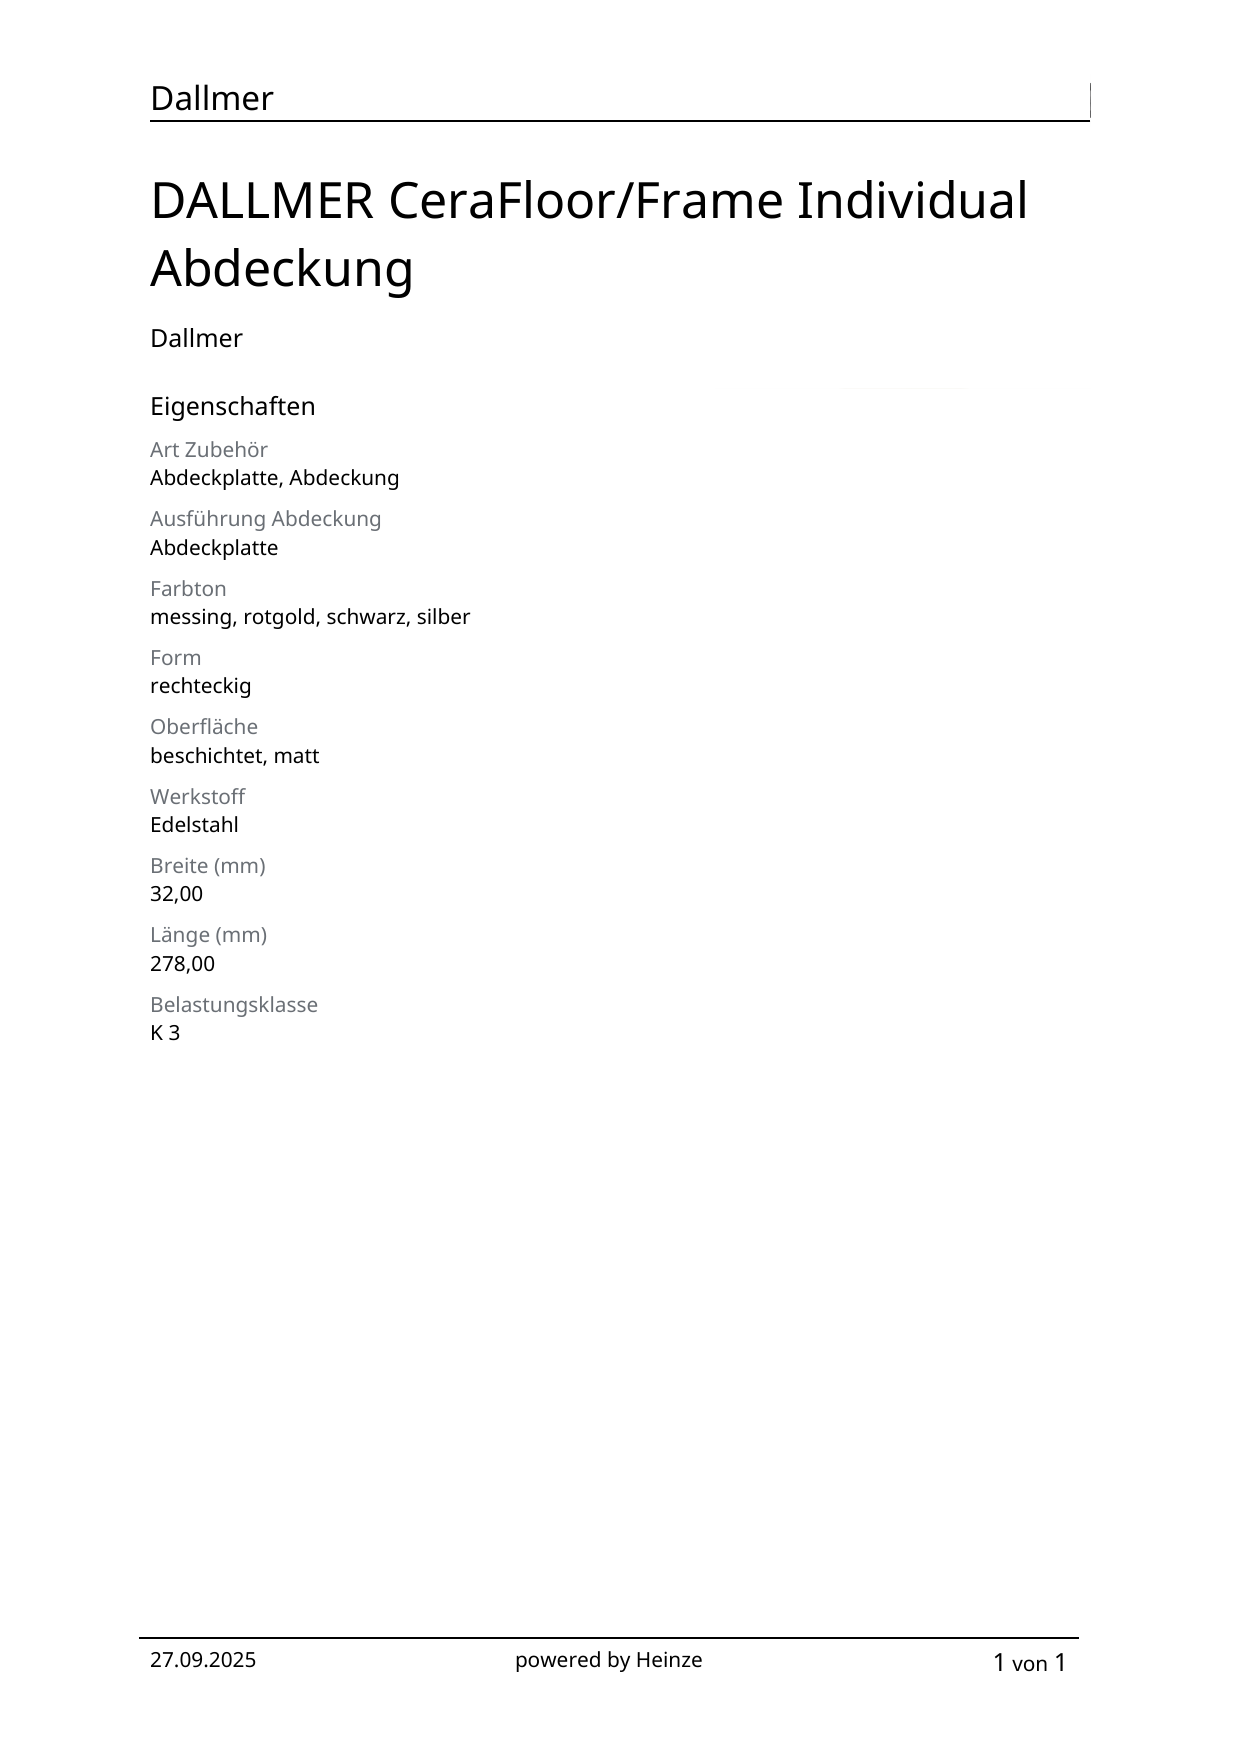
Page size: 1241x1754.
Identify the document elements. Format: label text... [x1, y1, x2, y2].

text Werkstoff [150, 782, 1090, 810]
text Eigenschaften [150, 388, 1090, 422]
text Edelstahl [150, 810, 1090, 839]
text Abdeckplatte [150, 533, 1090, 561]
text Ausführung Abdeckung [150, 504, 1090, 533]
text Belastungsklasse [150, 990, 1090, 1018]
text DALLMER CeraFloor/Frame Individual Abdeckung [150, 165, 1090, 301]
text Länge (mm) [150, 921, 1090, 949]
text Farbton [150, 574, 1090, 602]
text rechteckig [150, 671, 1090, 700]
text messing, rotgold, schwarz, silber [150, 602, 1090, 631]
text Dallmer [150, 320, 1090, 354]
text Breite (mm) [150, 851, 1090, 879]
text Form [150, 643, 1090, 671]
text Art Zubehör [150, 435, 1090, 463]
text K 3 [150, 1018, 1090, 1047]
text 278,00 [150, 949, 1090, 977]
text Abdeckplatte, Abdeckung [150, 463, 1090, 492]
text beschichtet, matt [150, 741, 1090, 769]
text 32,00 [150, 879, 1090, 908]
text Oberfläche [150, 712, 1090, 741]
